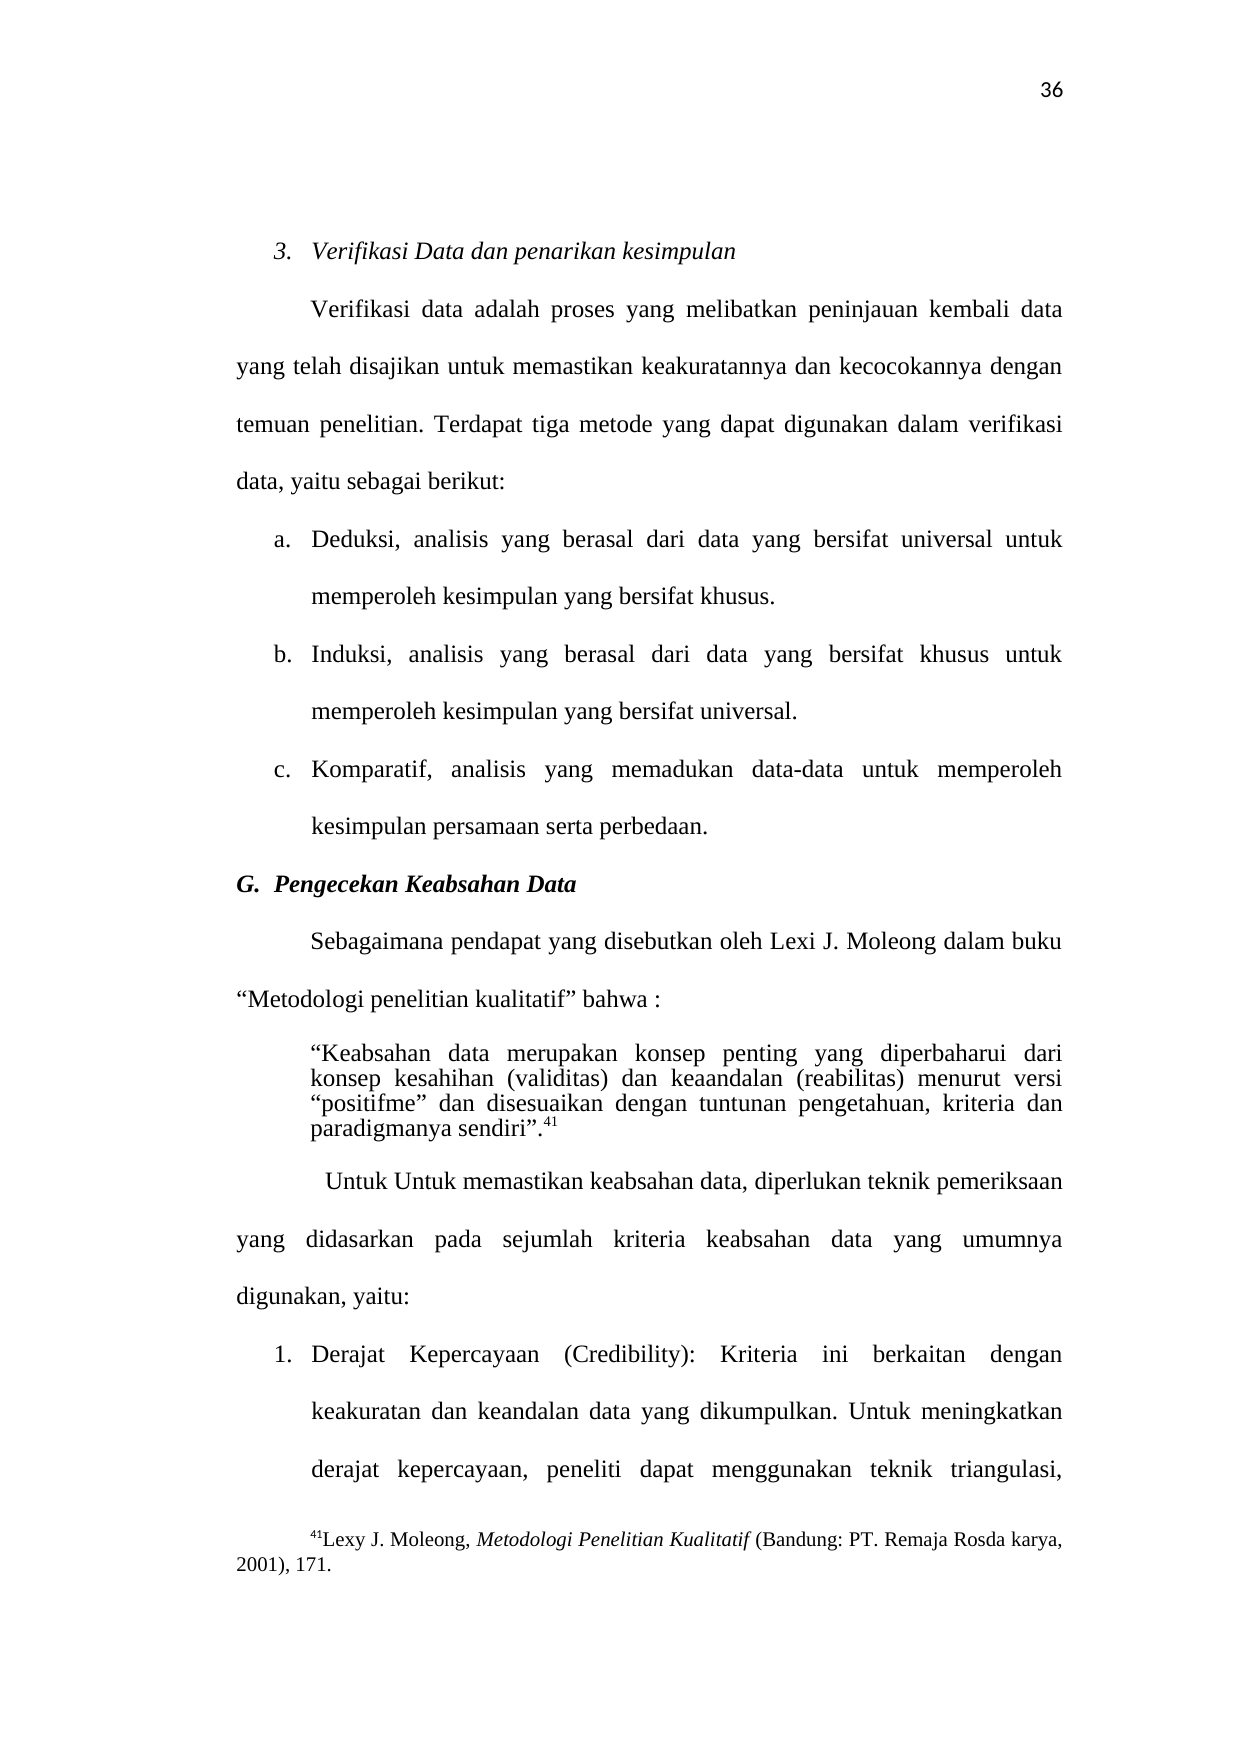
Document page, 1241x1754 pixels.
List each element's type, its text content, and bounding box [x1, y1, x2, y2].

list Komparatif, analisis yang memadukan data-data untuk memperoleh kesimpulan persamaan serta perbedaan. [274, 754, 1063, 840]
list Sebagaimana pendapat yang disebutkan oleh Lexi J. Moleong dalam buku “Metodologi penelitian kualitatif” bahwa : [236, 926, 1063, 1012]
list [274, 1339, 1063, 1482]
list Untuk Untuk memastikan keabsahan data, diperlukan teknik pemeriksaan yang didasarkan pada sejumlah kriteria keabsahan data yang umumnya digunakan, yaitu: [236, 1166, 1063, 1310]
list “Keabsahan data merupakan konsep penting yang diperbaharui dari konsep kesahihan (validitas) dan keaandalan (reabilitas) menurut versi “positifme” dan disesuaikan dengan tuntunan pengetahuan, kriteria dan paradigmanya sendiri”. [310, 1041, 1063, 1141]
list Induksi, analisis yang berasal dari data yang bersifat khusus untuk memperoleh kesimpulan yang bersifat universal. [274, 639, 1063, 725]
list Pengecekan Keabsahan Data [236, 869, 1063, 897]
list Verifikasi data adalah proses yang melibatkan peninjauan kembali data yang telah disajikan untuk memastikan keakuratannya dan kecocokannya dengan temuan penelitian. Terdapat tiga metode yang dapat digunakan dalam verifikasi data, yaitu sebagai berikut: [236, 294, 1063, 495]
list Deduksi, analisis yang berasal dari data yang bersifat universal untuk memperoleh kesimpulan yang bersifat khusus. [274, 524, 1063, 610]
list Verifikasi Data dan penarikan kesimpulan [274, 236, 1063, 265]
